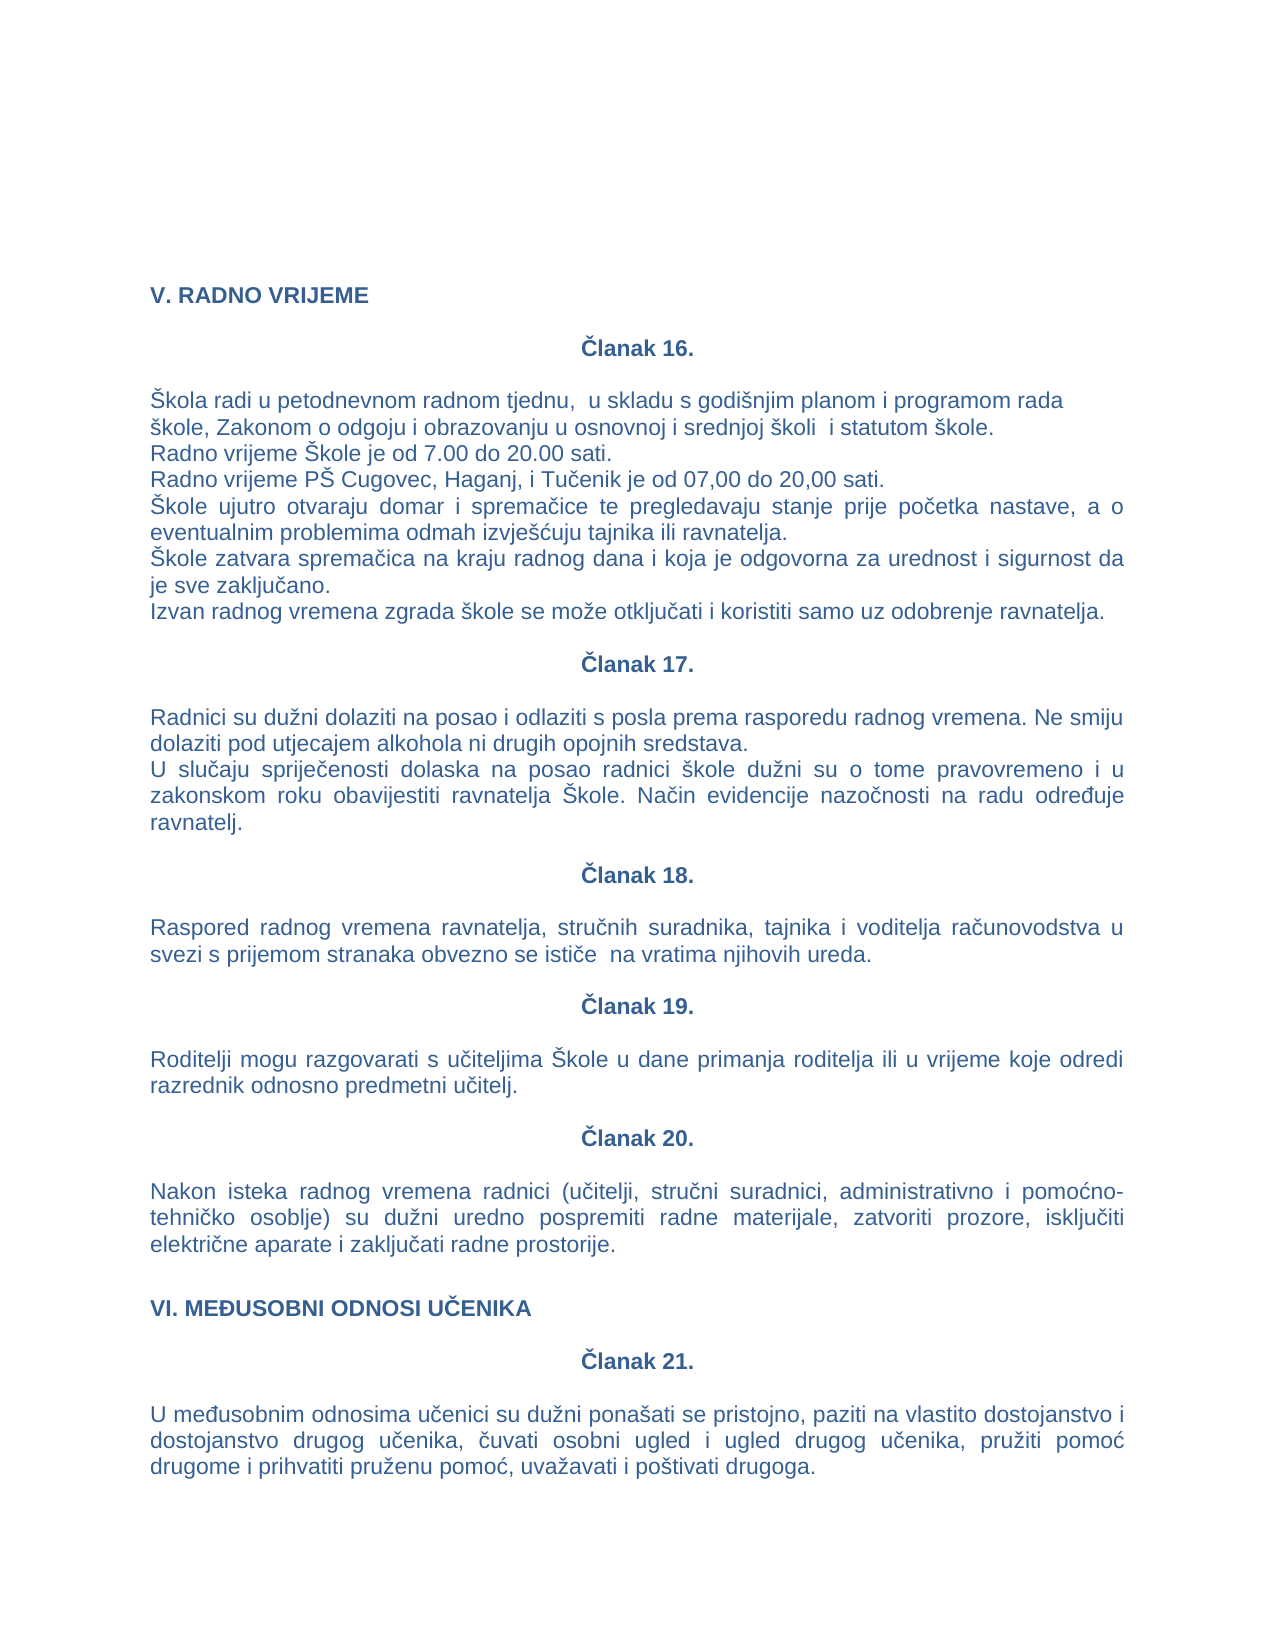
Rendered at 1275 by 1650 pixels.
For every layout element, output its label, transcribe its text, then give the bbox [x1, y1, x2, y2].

text Izvan radnog vremena zgrada škole se može otključati i koristiti samo uz odobrenje ravnatelja. [150, 598, 1125, 624]
subtitle VI. MEĐUSOBNI ODNOSI UČENIKA [150, 1295, 1125, 1322]
text V. RADNO VRIJEME [150, 282, 1125, 308]
text Članak 20. [150, 1125, 1125, 1151]
text Članak 16. [150, 334, 1125, 361]
text Škola radi u petodnevnom radnom tjednu, u skladu s godišnjim planom i programom rada škole, Zakonom o odgoju i obrazovanju u osnovnoj i srednjoj školi i statutom škole. [150, 387, 1125, 440]
text Škole zatvara spremačica na kraju radnog dana i koja je odgovorna za urednost i sigurnost da je sve zaključano. [150, 545, 1125, 598]
text Članak 17. [150, 651, 1125, 677]
text Članak 19. [150, 993, 1125, 1020]
text Nakon isteka radnog vremena radnici (učitelji, stručni suradnici, administrativno i pomoćno-tehničko osoblje) su dužni uredno pospremiti radne materijale, zatvoriti prozore, isključiti električne aparate i zaključati radne prostorije. [150, 1178, 1125, 1257]
text Radnici su dužni dolaziti na posao i odlaziti s posla prema rasporedu radnog vremena. Ne smiju dolaziti pod utjecajem alkohola ni drugih opojnih sredstava. [150, 703, 1125, 756]
text Radno vrijeme PŠ Cugovec, Haganj, i Tučenik je od 07,00 do 20,00 sati. [150, 466, 1125, 493]
text Raspored radnog vremena ravnatelja, stručnih suradnika, tajnika i voditelja računovodstva u svezi s prijemom stranaka obvezno se ističe na vratima njihovih ureda. [150, 914, 1125, 967]
text Škole ujutro otvaraju domar i spremačice te pregledavaju stanje prije početka nastave, a o eventualnim problemima odmah izvješćuju tajnika ili ravnatelja. [150, 493, 1125, 545]
text Članak 18. [150, 862, 1125, 888]
text Radno vrijeme Škole je od 7.00 do 20.00 sati. [150, 440, 1125, 466]
text U slučaju spriječenosti dolaska na posao radnici škole dužni su o tome pravovremeno i u zakonskom roku obavijestiti ravnatelja Škole. Način evidencije nazočnosti na radu određuje ravnatelj. [150, 756, 1125, 835]
text U međusobnim odnosima učenici su dužni ponašati se pristojno, paziti na vlastito dostojanstvo i dostojanstvo drugog učenika, čuvati osobni ugled i ugled drugog učenika, pružiti pomoć drugome i prihvatiti pruženu pomoć, uvažavati i poštivati drugoga. [150, 1401, 1125, 1480]
text Članak 21. [150, 1348, 1125, 1374]
text Roditelji mogu razgovarati s učiteljima Škole u dane primanja roditelja ili u vrijeme koje odredi razrednik odnosno predmetni učitelj. [150, 1046, 1125, 1099]
